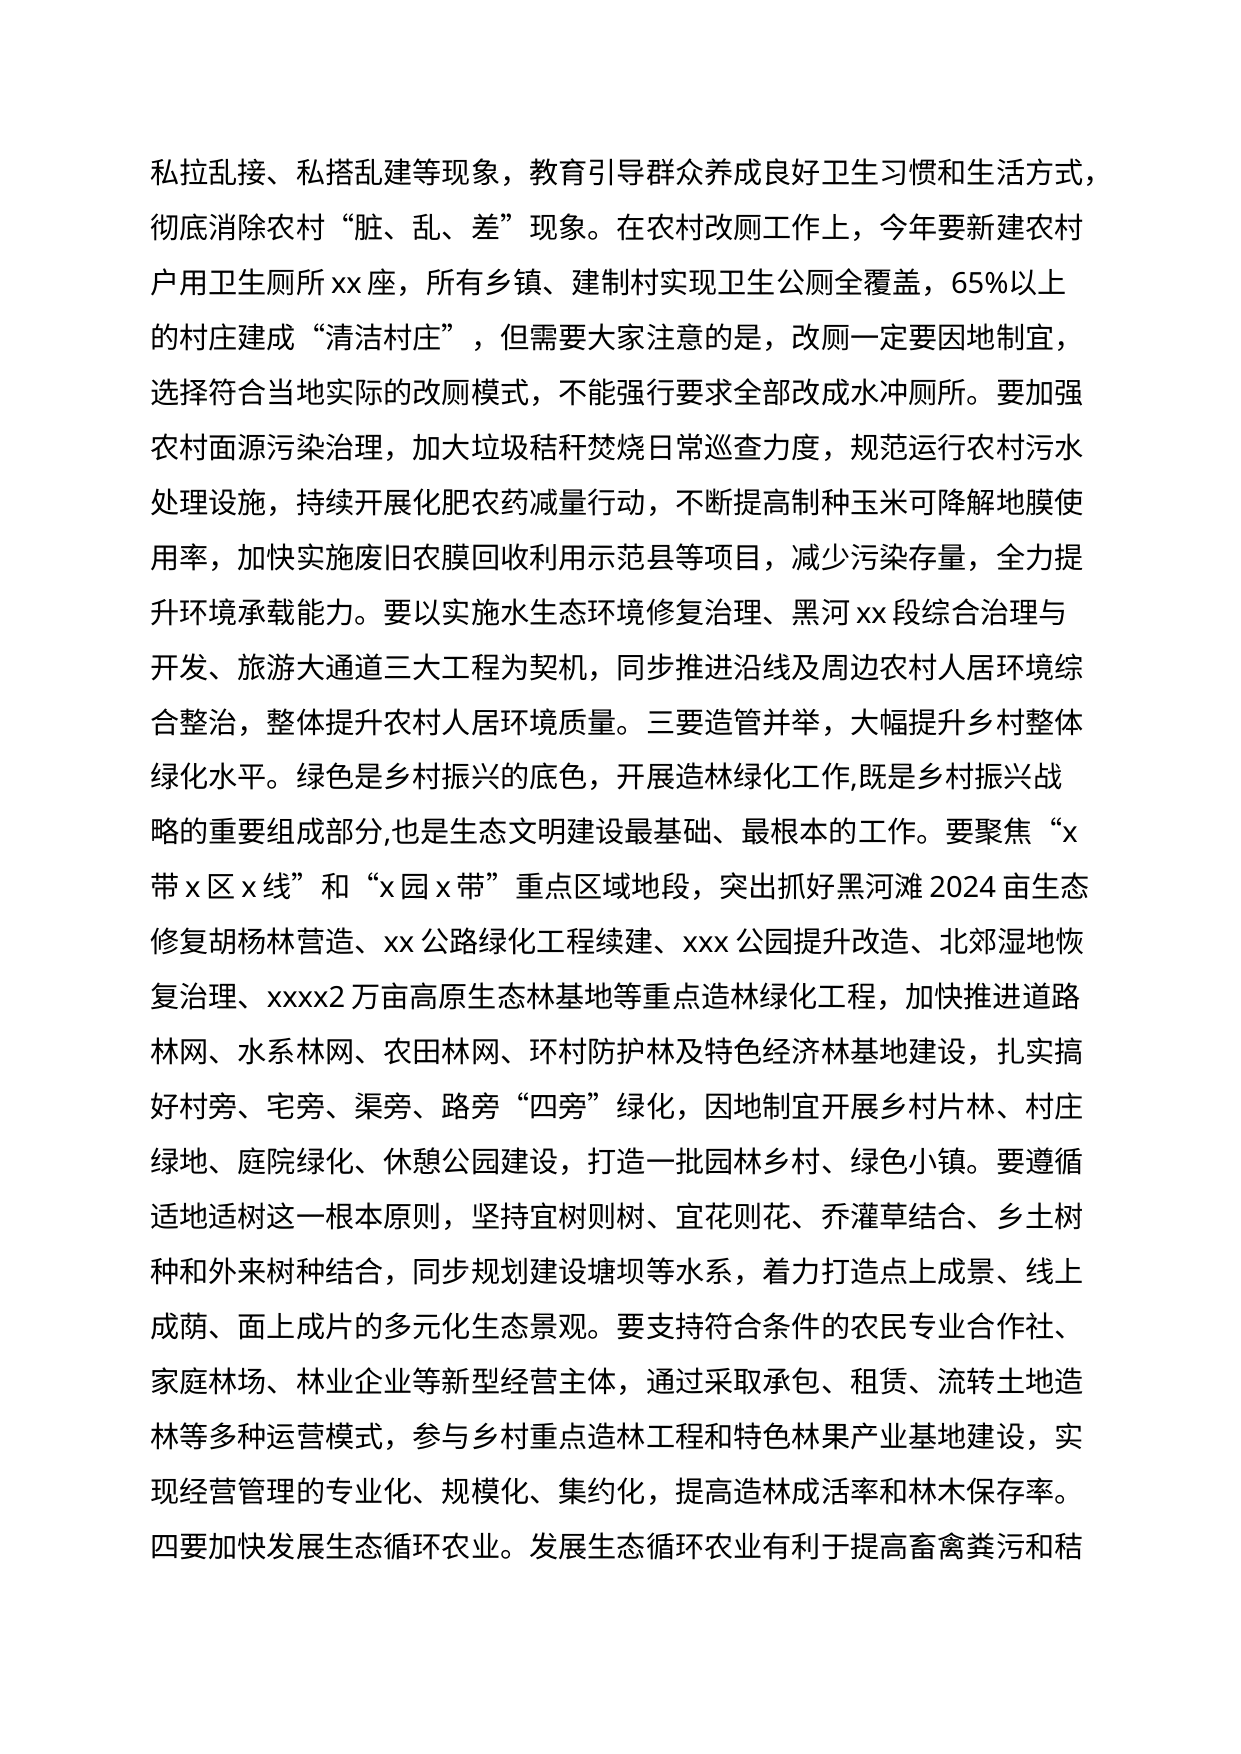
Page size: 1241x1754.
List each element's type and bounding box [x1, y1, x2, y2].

text [150, 150, 1090, 1565]
